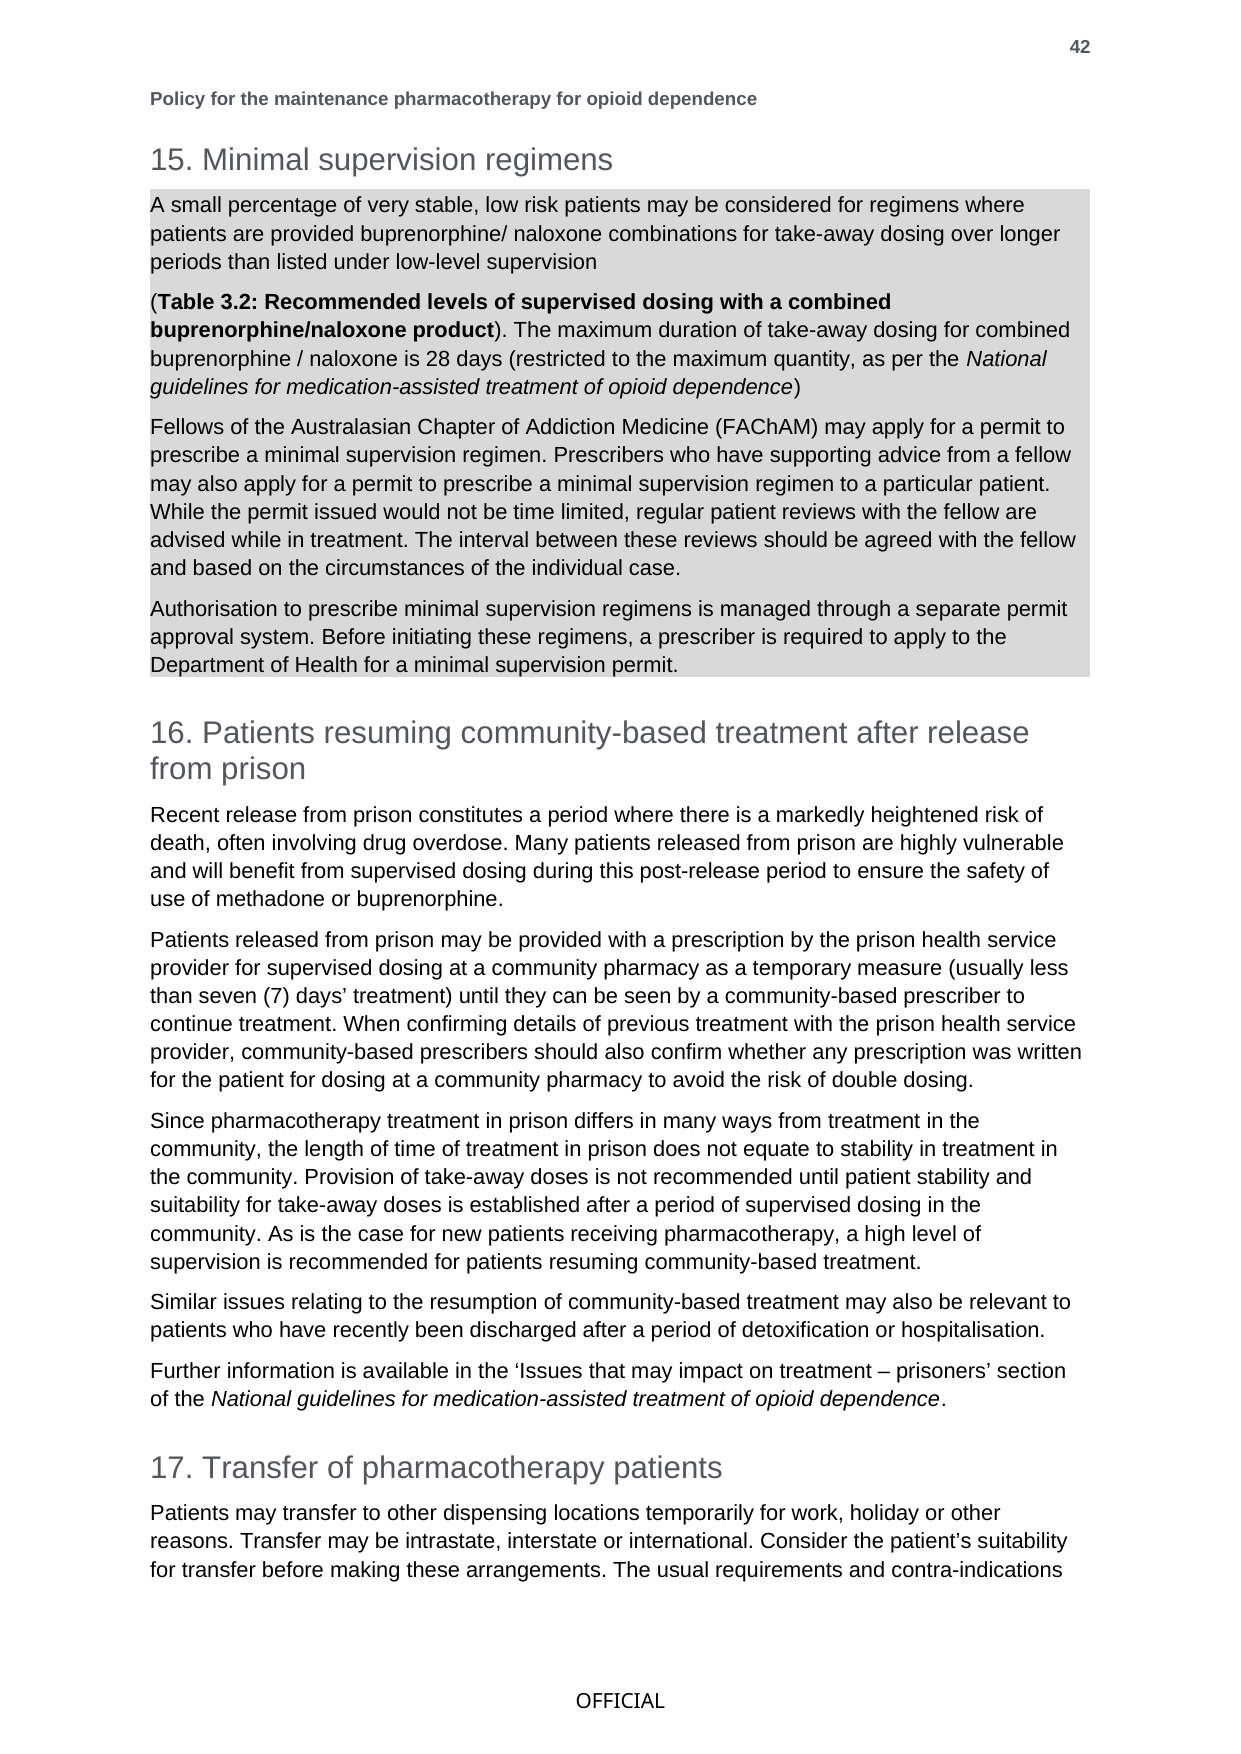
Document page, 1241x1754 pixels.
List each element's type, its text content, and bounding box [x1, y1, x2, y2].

subtitle 16. Patients resuming community-based treatment after release from prison [150, 714, 1090, 786]
subtitle 17. Transfer of pharmacotherapy patients [150, 1449, 1090, 1485]
text Further information is available in the ‘Issues that may impact on treatment – prisoners’ section of the National guidelines for medication-assisted treatment of opioid dependence. [150, 1355, 1090, 1411]
text Similar issues relating to the resumption of community-based treatment may also be relevant to patients who have recently been discharged after a period of detoxification or hospitalisation. [150, 1286, 1090, 1343]
text (Table 3.2: Recommended levels of supervised dosing with a combined buprenorphine/naloxone product). The maximum duration of take-away dosing for combined buprenorphine / naloxone is 28 days (restricted to the maximum quantity, as per the National guidelines for medication-assisted treatment of opioid dependence) [150, 286, 1090, 399]
text Authorisation to prescribe minimal supervision regimens is managed through a separate permit approval system. Before initiating these regimens, a prescriber is required to apply to the Department of Health for a minimal supervision permit. [150, 593, 1090, 677]
subtitle 15. Minimal supervision regimens [150, 141, 1090, 177]
text Fellows of the Australasian Chapter of Addiction Medicine (FAChAM) may apply for a permit to prescribe a minimal supervision regimen. Prescribers who have supporting advice from a fellow may also apply for a permit to prescribe a minimal supervision regimen to a particular patient. While the permit issued would not be time limited, regular patient reviews with the fellow are advised while in treatment. The interval between these reviews should be agreed with the fellow and based on the circumstances of the individual case. [150, 411, 1090, 580]
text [150, 1497, 1090, 1582]
text A small percentage of very stable, low risk patients may be considered for regimens where patients are provided buprenorphine/ naloxone combinations for take-away dosing over longer periods than listed under low-level supervision [150, 189, 1090, 274]
text Since pharmacotherapy treatment in prison differs in many ways from treatment in the community, the length of time of treatment in prison does not equate to stability in treatment in the community. Provision of take-away doses is not recommended until patient stability and suitability for take-away doses is established after a period of supervised dosing in the community. As is the case for new patients receiving pharmacotherapy, a high level of supervision is recommended for patients resuming community-based treatment. [150, 1105, 1090, 1274]
text Patients released from prison may be provided with a prescription by the prison health service provider for supervised dosing at a community pharmacy as a temporary measure (usually less than seven (7) days’ treatment) until they can be seen by a community-based prescriber to continue treatment. When confirming details of previous treatment with the prison health service provider, community-based prescribers should also confirm whether any prescription was written for the patient for dosing at a community pharmacy to avoid the risk of double dosing. [150, 924, 1090, 1093]
text Recent release from prison constitutes a period where there is a markedly heightened risk of death, often involving drug overdose. Many patients released from prison are highly vulnerable and will benefit from supervised dosing during this post-release period to ensure the safety of use of methadone or buprenorphine. [150, 799, 1090, 911]
